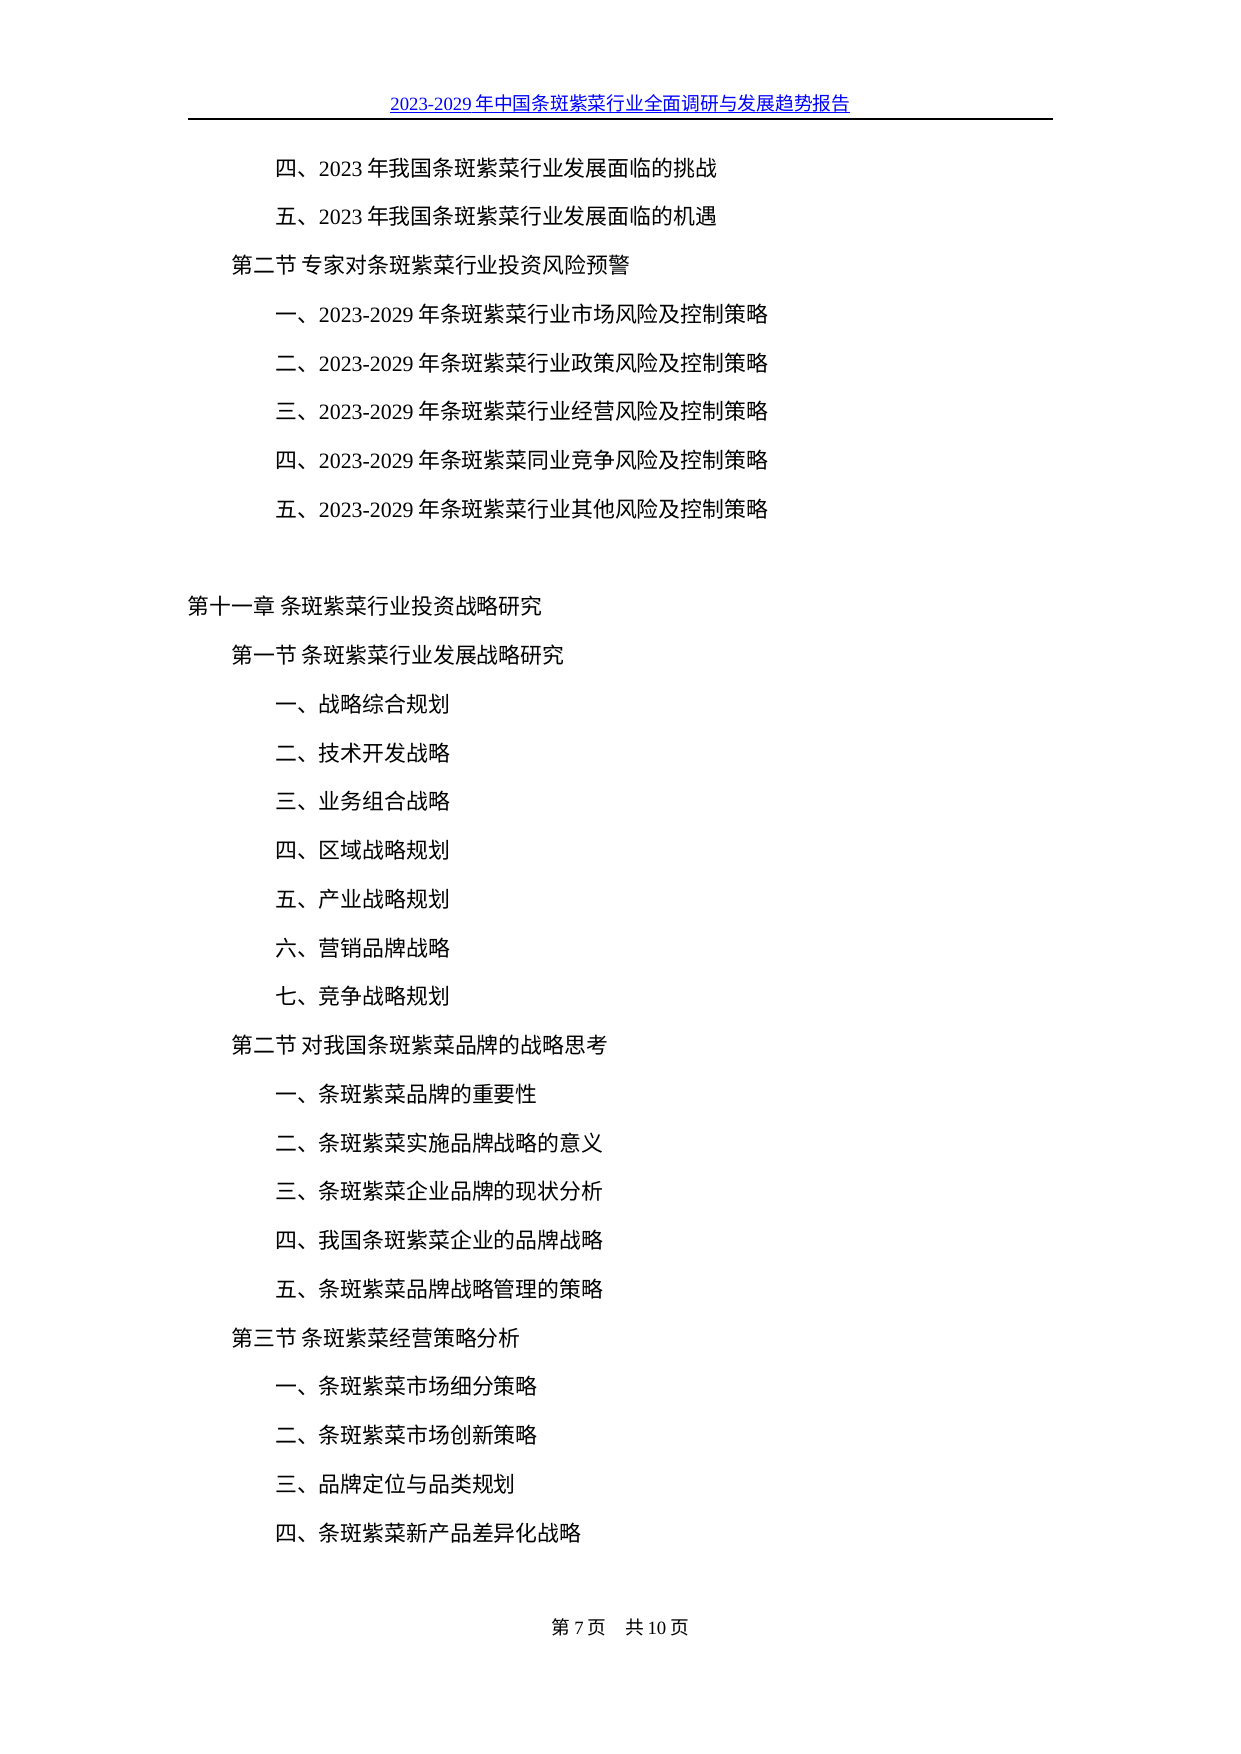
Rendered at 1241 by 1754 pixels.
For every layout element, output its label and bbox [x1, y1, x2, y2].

text [187, 150, 1053, 1548]
